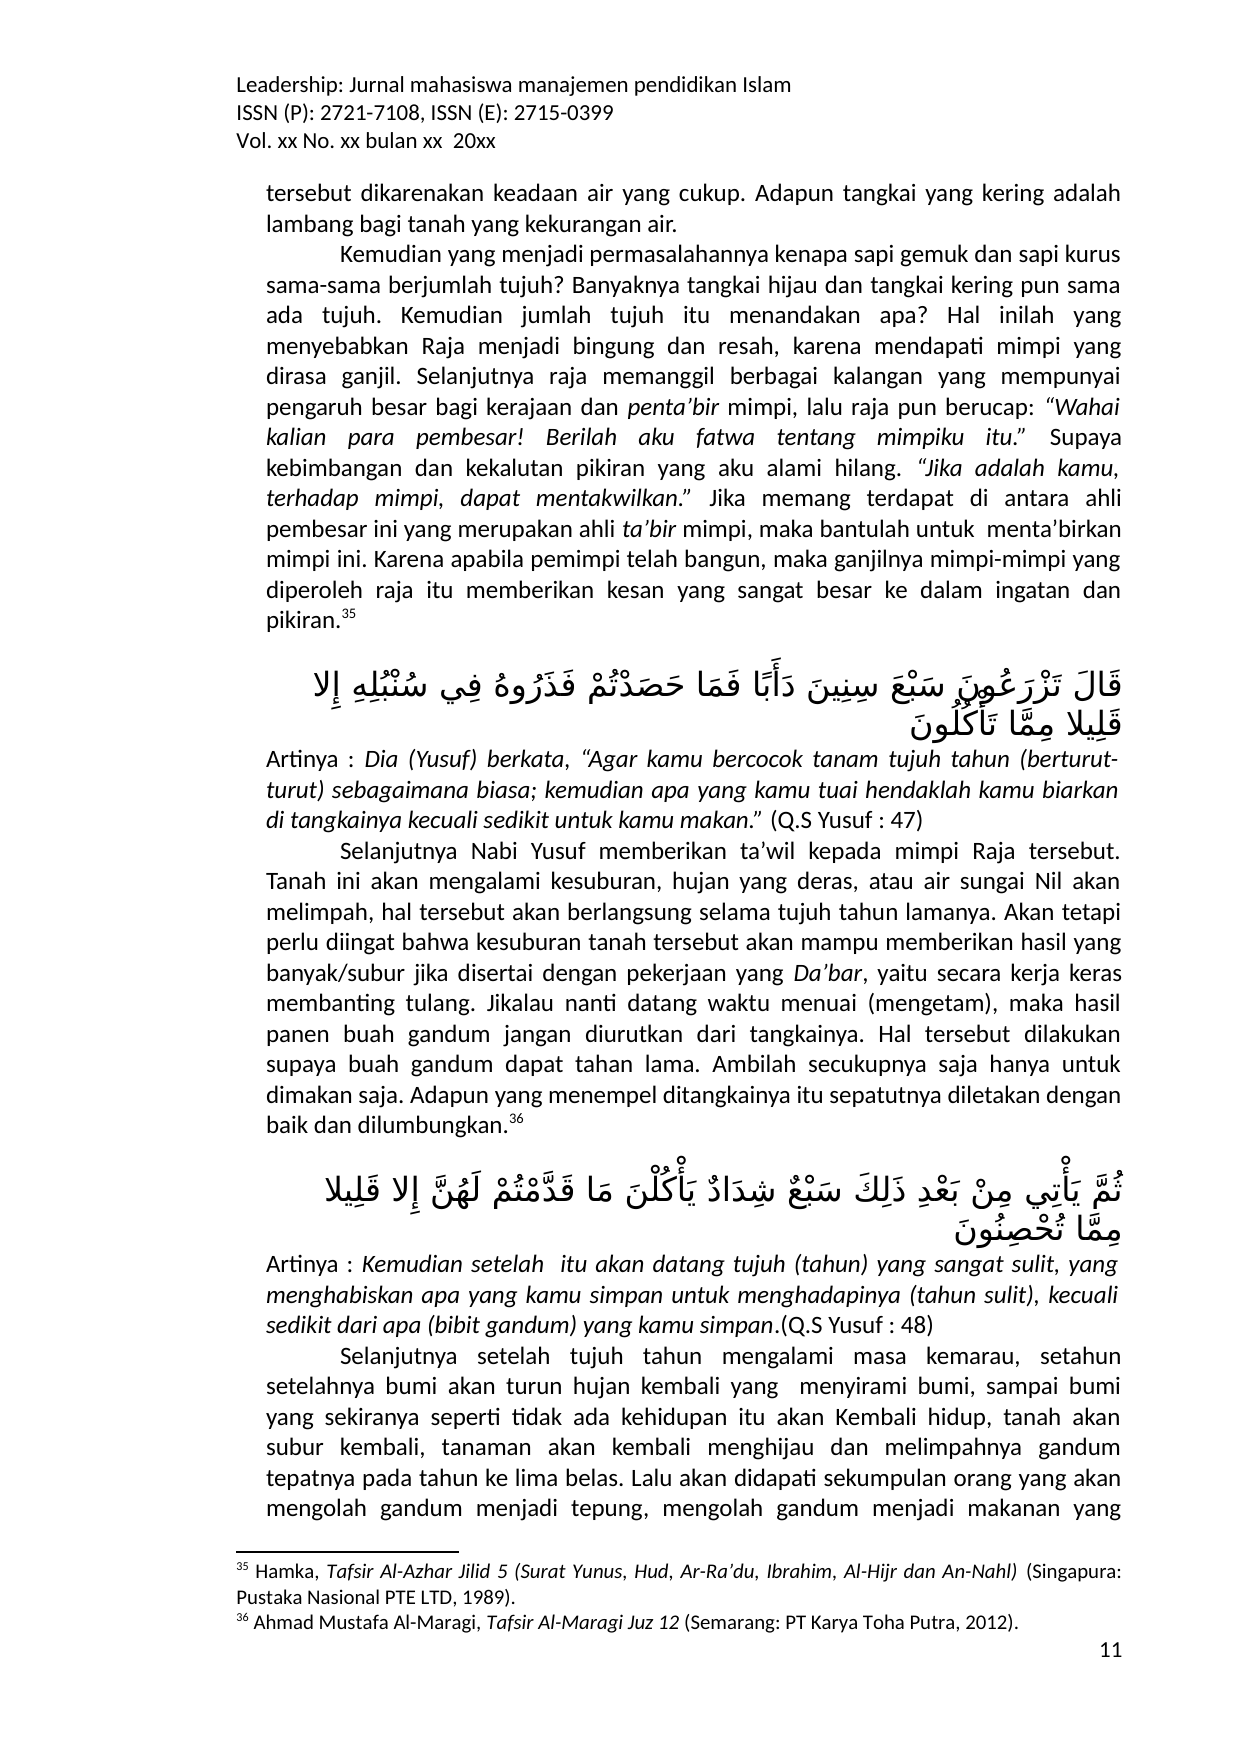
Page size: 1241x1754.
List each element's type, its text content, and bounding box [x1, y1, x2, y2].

list قَالَ تَزْرَعُونَ سَبْعَ سِنِينَ دَأَبًا فَمَا حَصَدْتُمْ فَذَرُوهُ فِي سُنْبُلِهِ إِلا قَلِيلا مِمَّا تَأْكُلُونَ [236, 666, 909, 743]
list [266, 1340, 1122, 1523]
list Selanjutnya Nabi Yusuf memberikan ta’wil kepada mimpi Raja tersebut. Tanah ini akan mengalami kesuburan, hujan yang deras, atau air sungai Nil akan melimpah, hal tersebut akan berlangsung selama tujuh tahun lamanya. Akan tetapi perlu diingat bahwa kesuburan tanah tersebut akan mampu memberikan hasil yang banyak/subur jika disertai dengan pekerjaan yang Da’bar, yaitu secara kerja keras membanting tulang. Jikalau nanti datang waktu menuai (mengetam), maka hasil panen buah gandum jangan diurutkan dari tangkainya. Hal tersebut dilakukan supaya buah gandum dapat tahan lama. Ambilah secukupnya saja hanya untuk dimakan saja. Adapun yang menempel ditangkainya itu sepatutnya diletakan dengan baik dan dilumbungkan. [266, 835, 1122, 1140]
list Artinya : Kemudian setelah itu akan datang tujuh (tahun) yang sangat sulit, yang menghabiskan apa yang kamu simpan untuk menghadapinya (tahun sulit), kecuali sedikit dari apa (bibit gandum) yang kamu simpan.(Q.S Yusuf : 48) [266, 1248, 1122, 1340]
list Artinya : Dia (Yusuf) berkata, “Agar kamu bercocok tanam tujuh tahun (berturut-turut) sebagaimana biasa; kemudian apa yang kamu tuai hendaklah kamu biarkan di tangkainya kecuali sedikit untuk kamu makan.” (Q.S Yusuf : 47) [266, 743, 1122, 835]
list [266, 177, 1122, 238]
list Kemudian yang menjadi permasalahannya kenapa sapi gemuk dan sapi kurus sama-sama berjumlah tujuh? Banyaknya tangkai hijau dan tangkai kering pun sama ada tujuh. Kemudian jumlah tujuh itu menandakan apa? Hal inilah yang menyebabkan Raja menjadi bingung dan resah, karena mendapati mimpi yang dirasa ganjil. Selanjutnya raja memanggil berbagai kalangan yang mempunyai pengaruh besar bagi kerajaan dan penta’bir mimpi, lalu raja pun berucap: “Wahai kalian para pembesar! Berilah aku fatwa tentang mimpiku itu.” Supaya kebimbangan dan kekalutan pikiran yang aku alami hilang. “Jika adalah kamu, terhadap mimpi, dapat mentakwilkan.” Jika memang terdapat di antara ahli pembesar ini yang merupakan ahli ta’bir mimpi, maka bantulah untuk menta’birkan mimpi ini. Karena apabila pemimpi telah bangun, maka ganjilnya mimpi-mimpi yang diperoleh raja itu memberikan kesan yang sangat besar ke dalam ingatan dan pikiran. [266, 238, 1122, 635]
list ثُمَّ يَأْتِي مِنْ بَعْدِ ذَلِكَ سَبْعٌ شِدَادٌ يَأْكُلْنَ مَا قَدَّمْتُمْ لَهُنَّ إِلا قَلِيلا مِمَّا تُحْصِنُونَ [236, 1171, 953, 1248]
